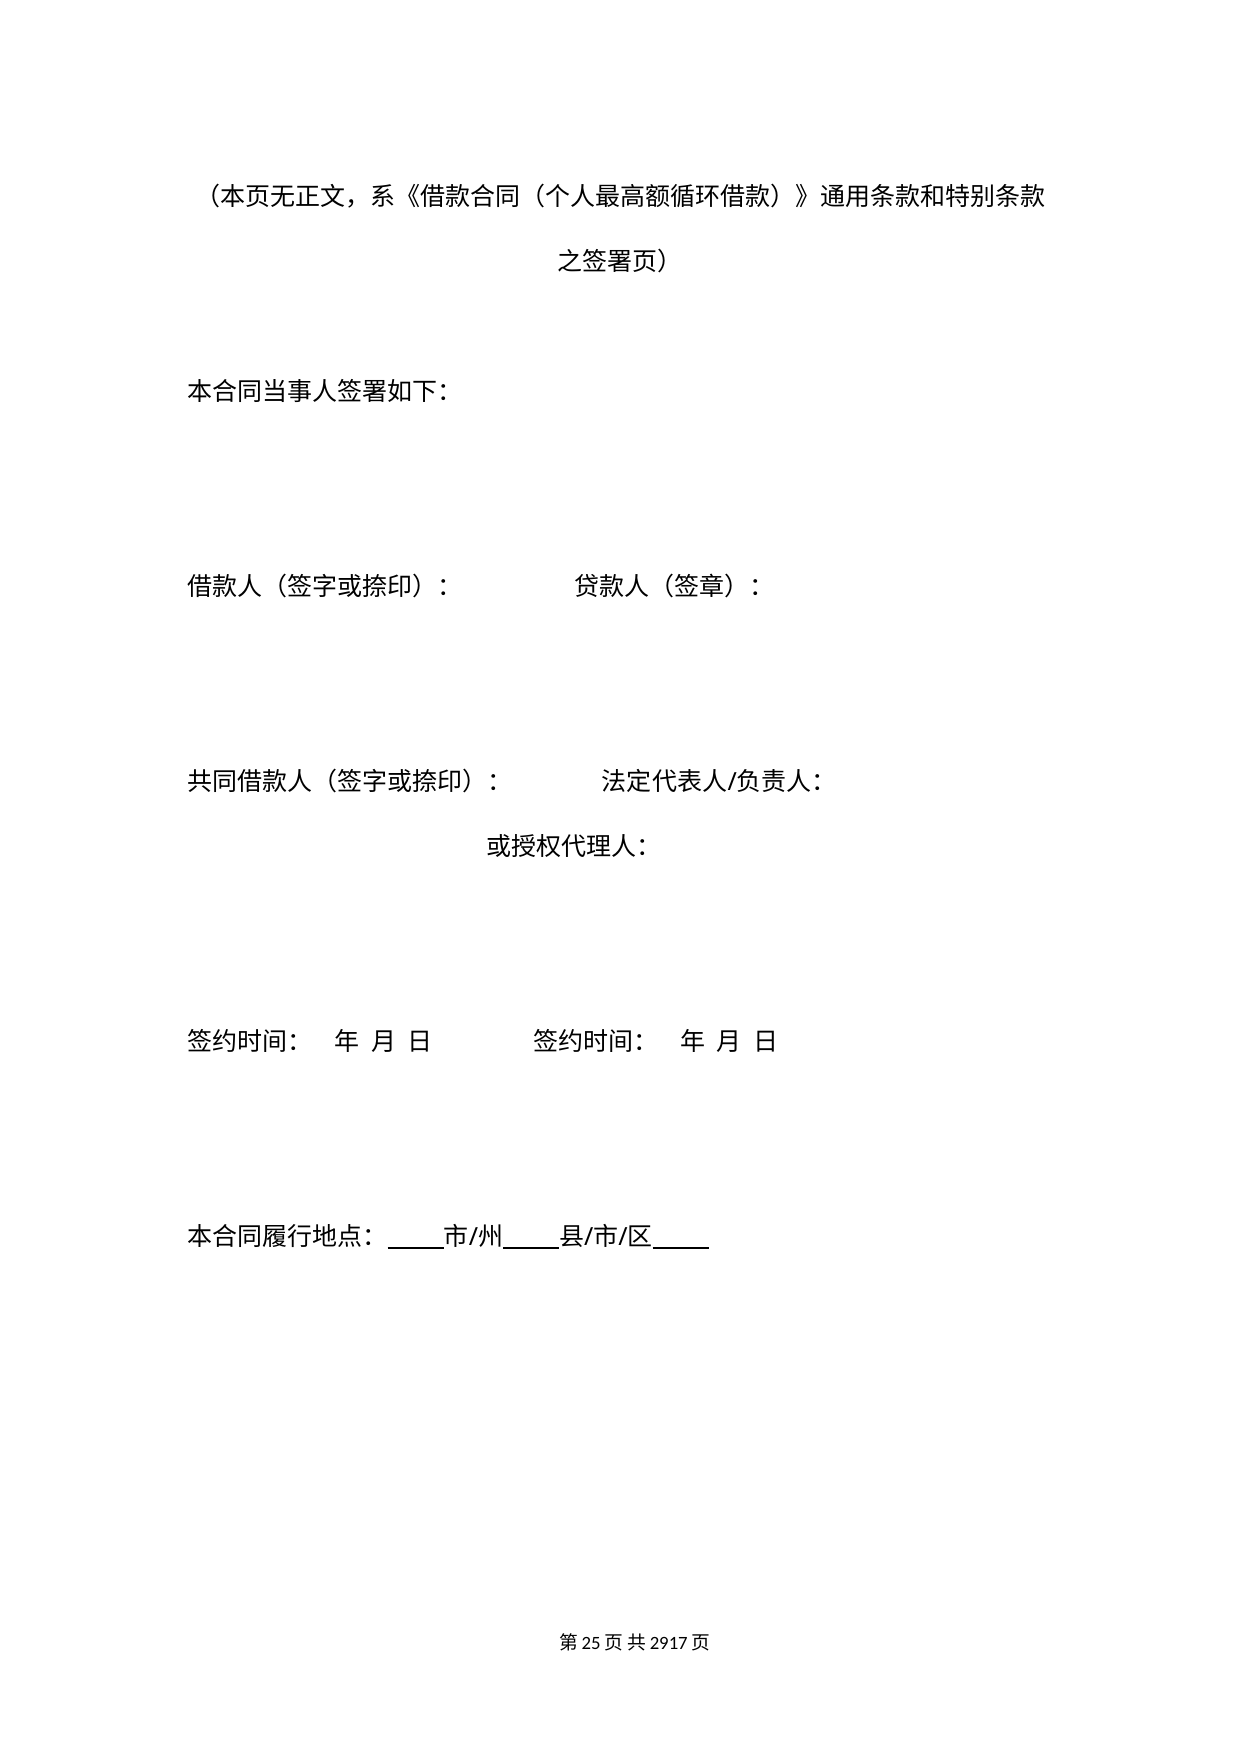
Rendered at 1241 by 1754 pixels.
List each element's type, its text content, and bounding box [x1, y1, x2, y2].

text 或授权代理人： [187, 812, 1053, 877]
text 签约时间： 年 月 日 签约时间： 年 月 日 [187, 1007, 1053, 1072]
text 本合同履行地点： 市/州 县/市/区 [187, 1202, 1053, 1267]
text 本合同当事人签署如下： [187, 357, 1053, 422]
text 借款人（签字或捺印）： 贷款人（签章）： [187, 552, 1053, 617]
text 共同借款人（签字或捺印）： 法定代表人/负责人： [187, 747, 1053, 812]
text （本页无正文，系《借款合同（个人最高额循环借款）》通用条款和特别条款之签署页） [187, 162, 1053, 292]
